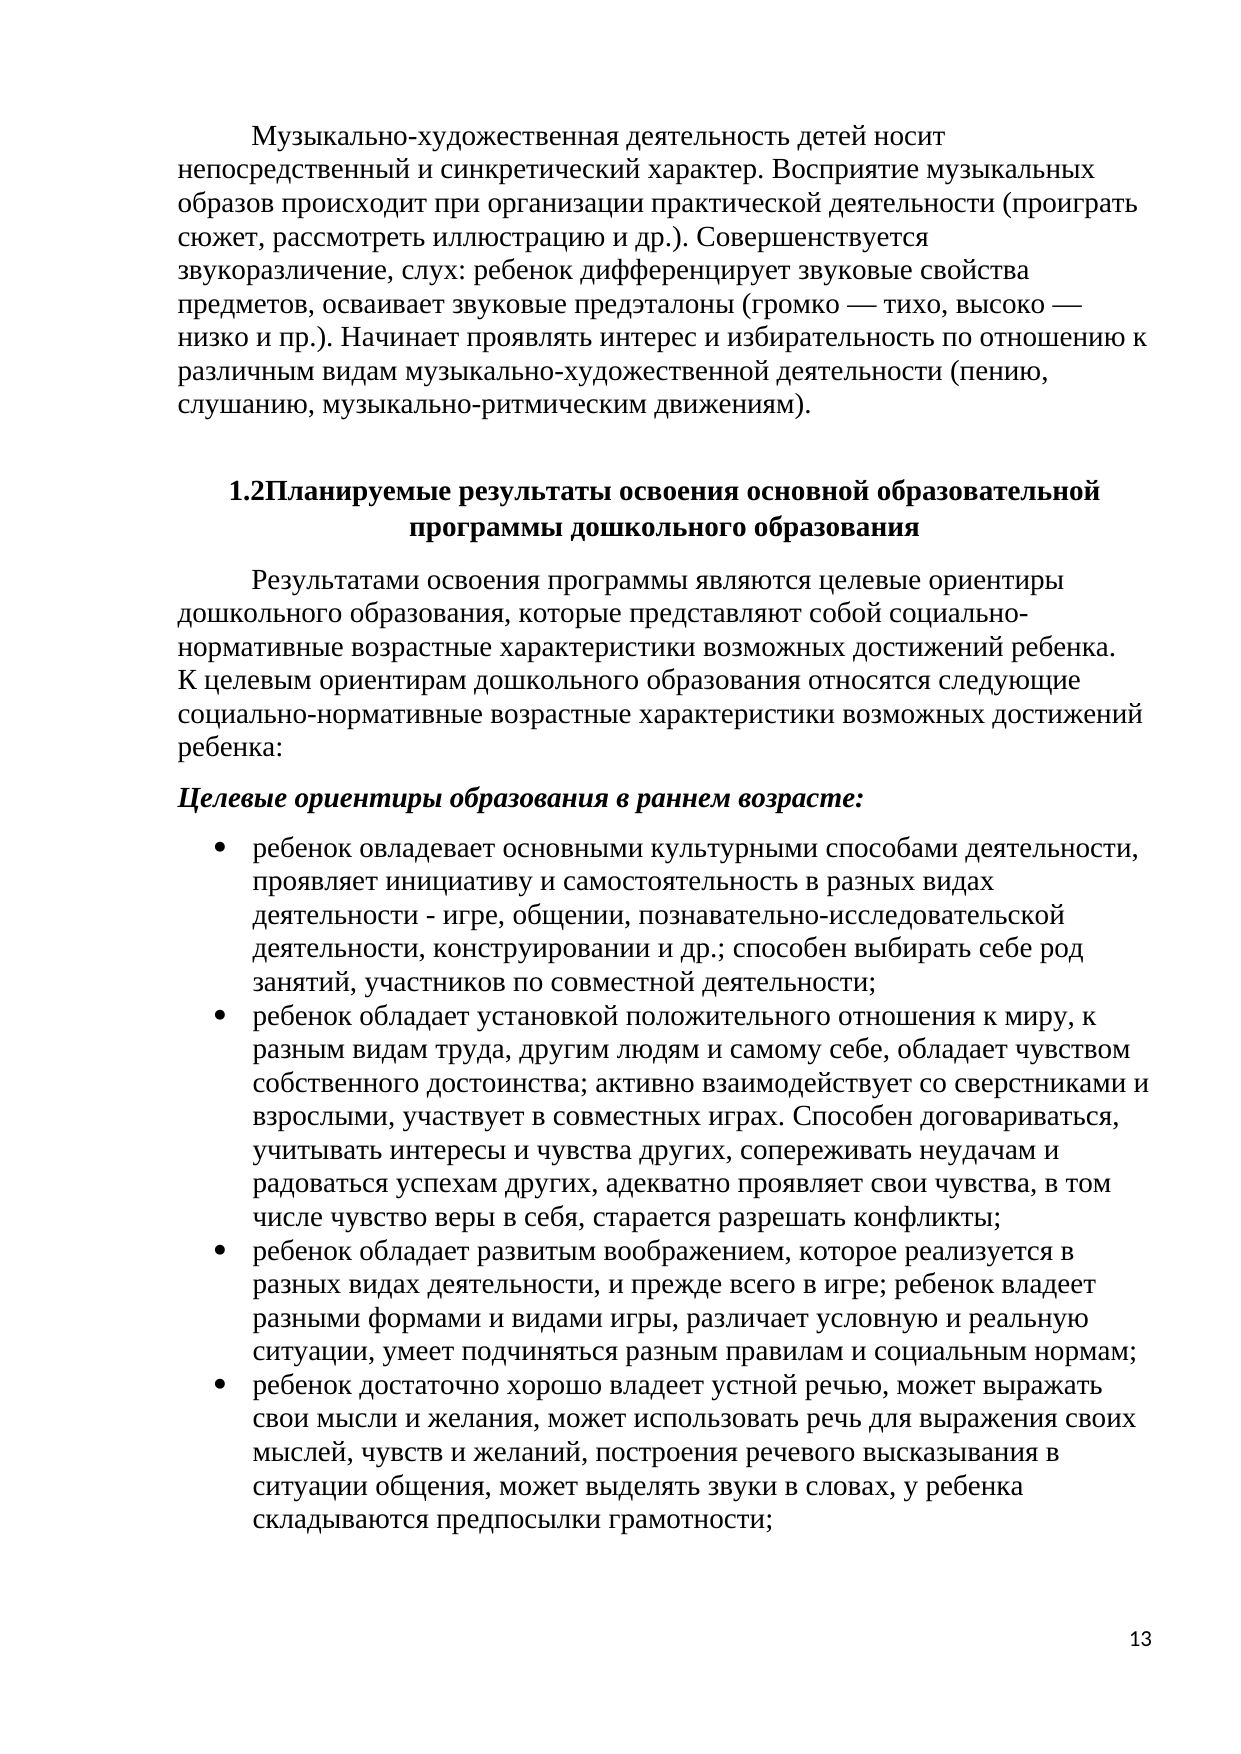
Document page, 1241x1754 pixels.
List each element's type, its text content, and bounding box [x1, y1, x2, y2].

list ребенок обладает установкой положительного отношения к миру, к разным видам труда, другим людям и самому себе, обладает чувством собственного достоинства; активно взаимодействует со сверстниками и взрослыми, участвует в совместных играх. Способен договариваться, учитывать интересы и чувства других, сопереживать неудачам и радоваться успехам других, адекватно проявляет свои чувства, в том числе чувство веры в себя, старается разрешать конфликты; [215, 998, 1152, 1233]
list ребенок овладевает основными культурными способами деятельности, проявляет инициативу и самостоятельность в разных видах деятельности - игре, общении, познавательно-исследовательской деятельности, конструировании и др.; способен выбирать себе род занятий, участников по совместной деятельности; [215, 830, 1152, 998]
list ребенок обладает развитым воображением, которое реализуется в разных видах деятельности, и прежде всего в игре; ребенок владеет разными формами и видами игры, различает условную и реальную ситуации, умеет подчиняться разным правилам и социальным нормам; [215, 1233, 1152, 1367]
list ребенок достаточно хорошо владеет устной речью, может выражать свои мысли и желания, может использовать речь для выражения своих мыслей, чувств и желаний, построения речевого высказывания в ситуации общения, может выделять звуки в словах, у ребенка складываются предпосылки грамотности; [215, 1367, 1152, 1535]
text 1.2Планируемые результаты освоения основной образовательной программы дошкольного образования [177, 473, 1152, 542]
text Целевые ориентиры образования в раннем возрасте: [177, 780, 1152, 813]
text Результатами освоения программы являются целевые ориентиры дошкольного образования, которые представляют собой социально-нормативные возрастные характеристики возможных достижений ребенка. К целевым ориентирам дошкольного образования относятся следующие социально-нормативные возрастные характеристики возможных достижений ребенка: [177, 562, 1152, 763]
text Музыкально-художественная деятельность детей носит непосредственный и синкретический характер. Восприятие музыкальных образов происходит при организации практической деятельности (проиграть сюжет, рассмотреть иллюстрацию и др.). Совершенствуется звукоразличение, слух: ребенок дифференцирует звуковые свойства предметов, осваивает звуковые предэталоны (громко — тихо, высоко — низко и пр.). Начинает проявлять интерес и избирательность по отношению к различным видам музыкально-художественной деятельности (пению, слушанию, музыкально-ритмическим движениям). [177, 118, 1152, 420]
